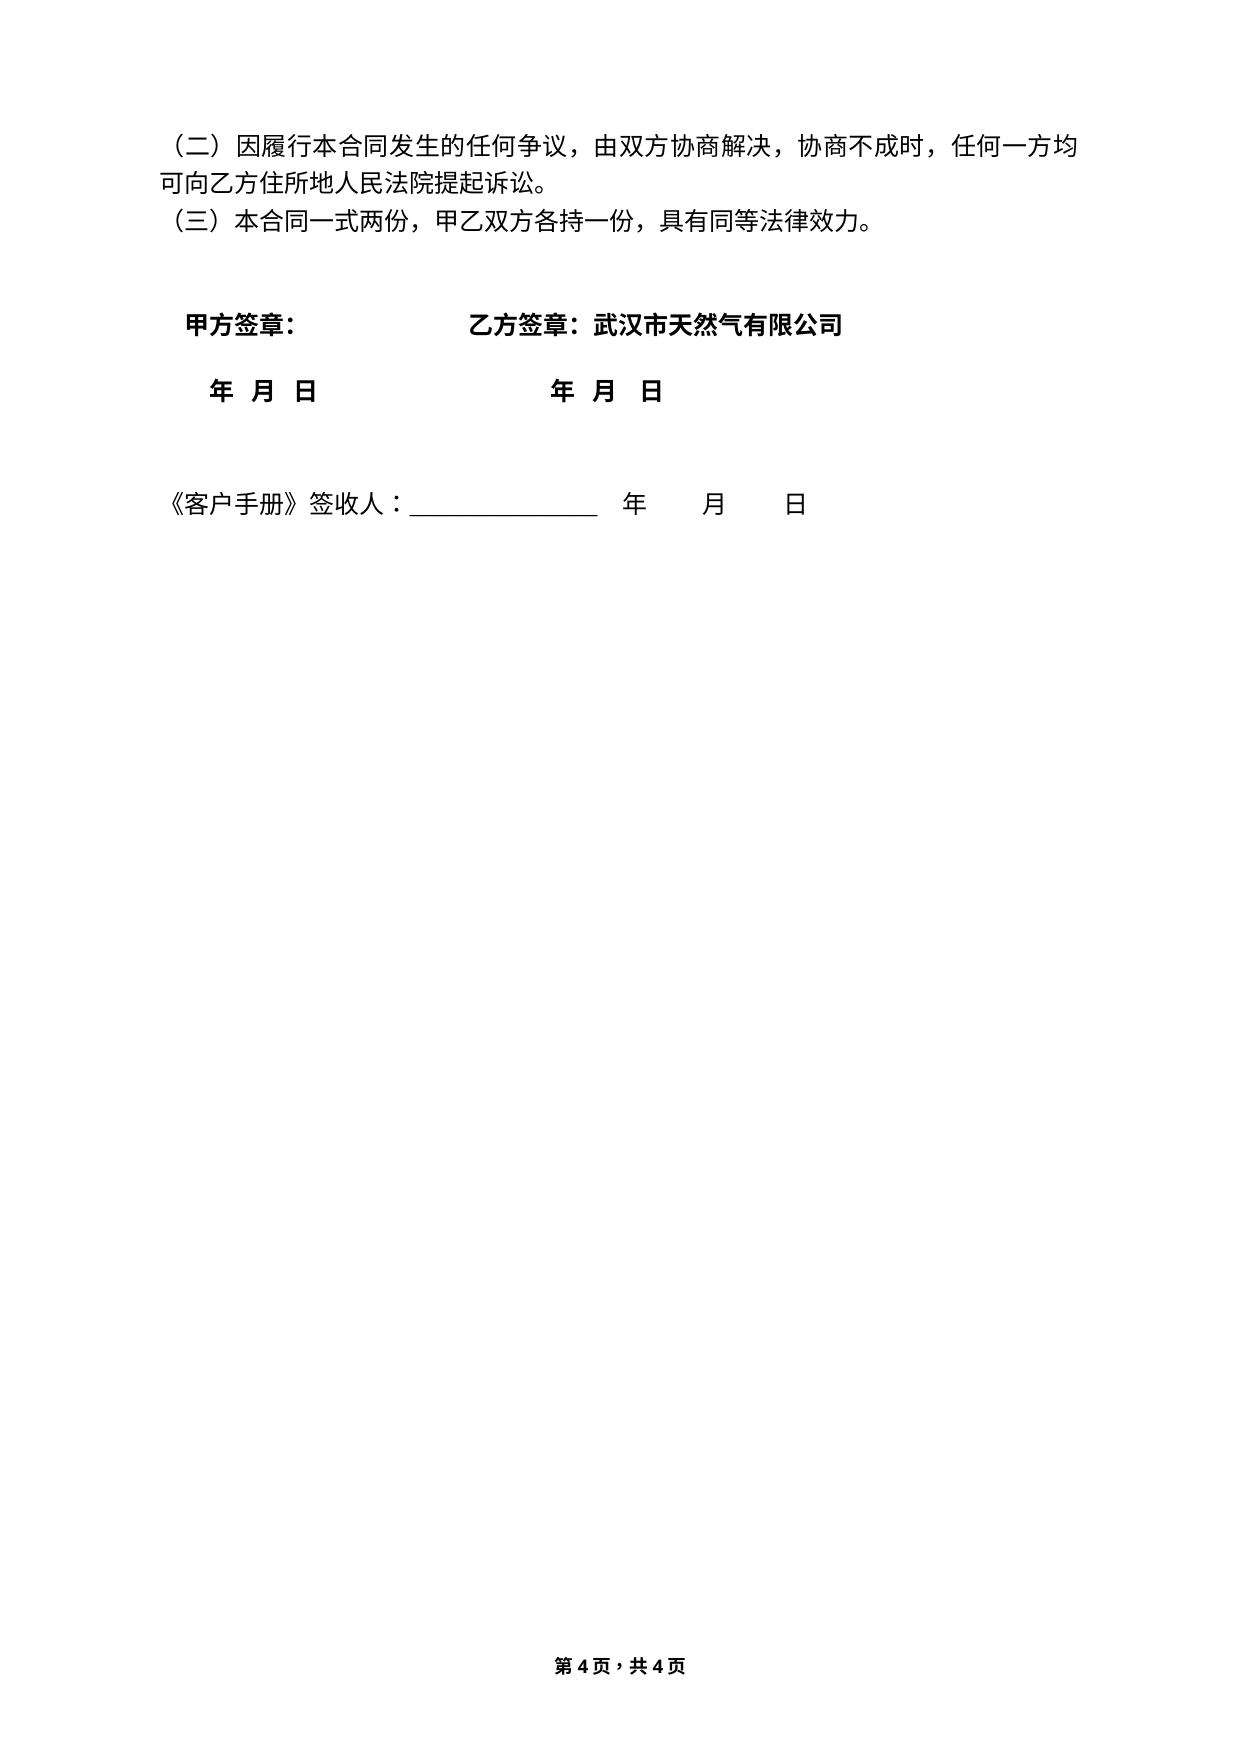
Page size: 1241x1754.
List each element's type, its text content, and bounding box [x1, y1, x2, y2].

text 甲方签章： 乙方签章：武汉市天然气有限公司 [159, 304, 1208, 342]
text （二）因履行本合同发生的任何争议，由双方协商解决，协商不成时，任何一方均可向乙方住所地人民法院提起诉讼。 [159, 125, 1081, 200]
text 年 月 日 年 月 日 [172, 371, 1081, 409]
text 《客户手册》签收人：_______________ 年 月 日 [159, 484, 1081, 521]
text （三）本合同一式两份，甲乙双方各持一份，具有同等法律效力。 [159, 200, 1081, 238]
